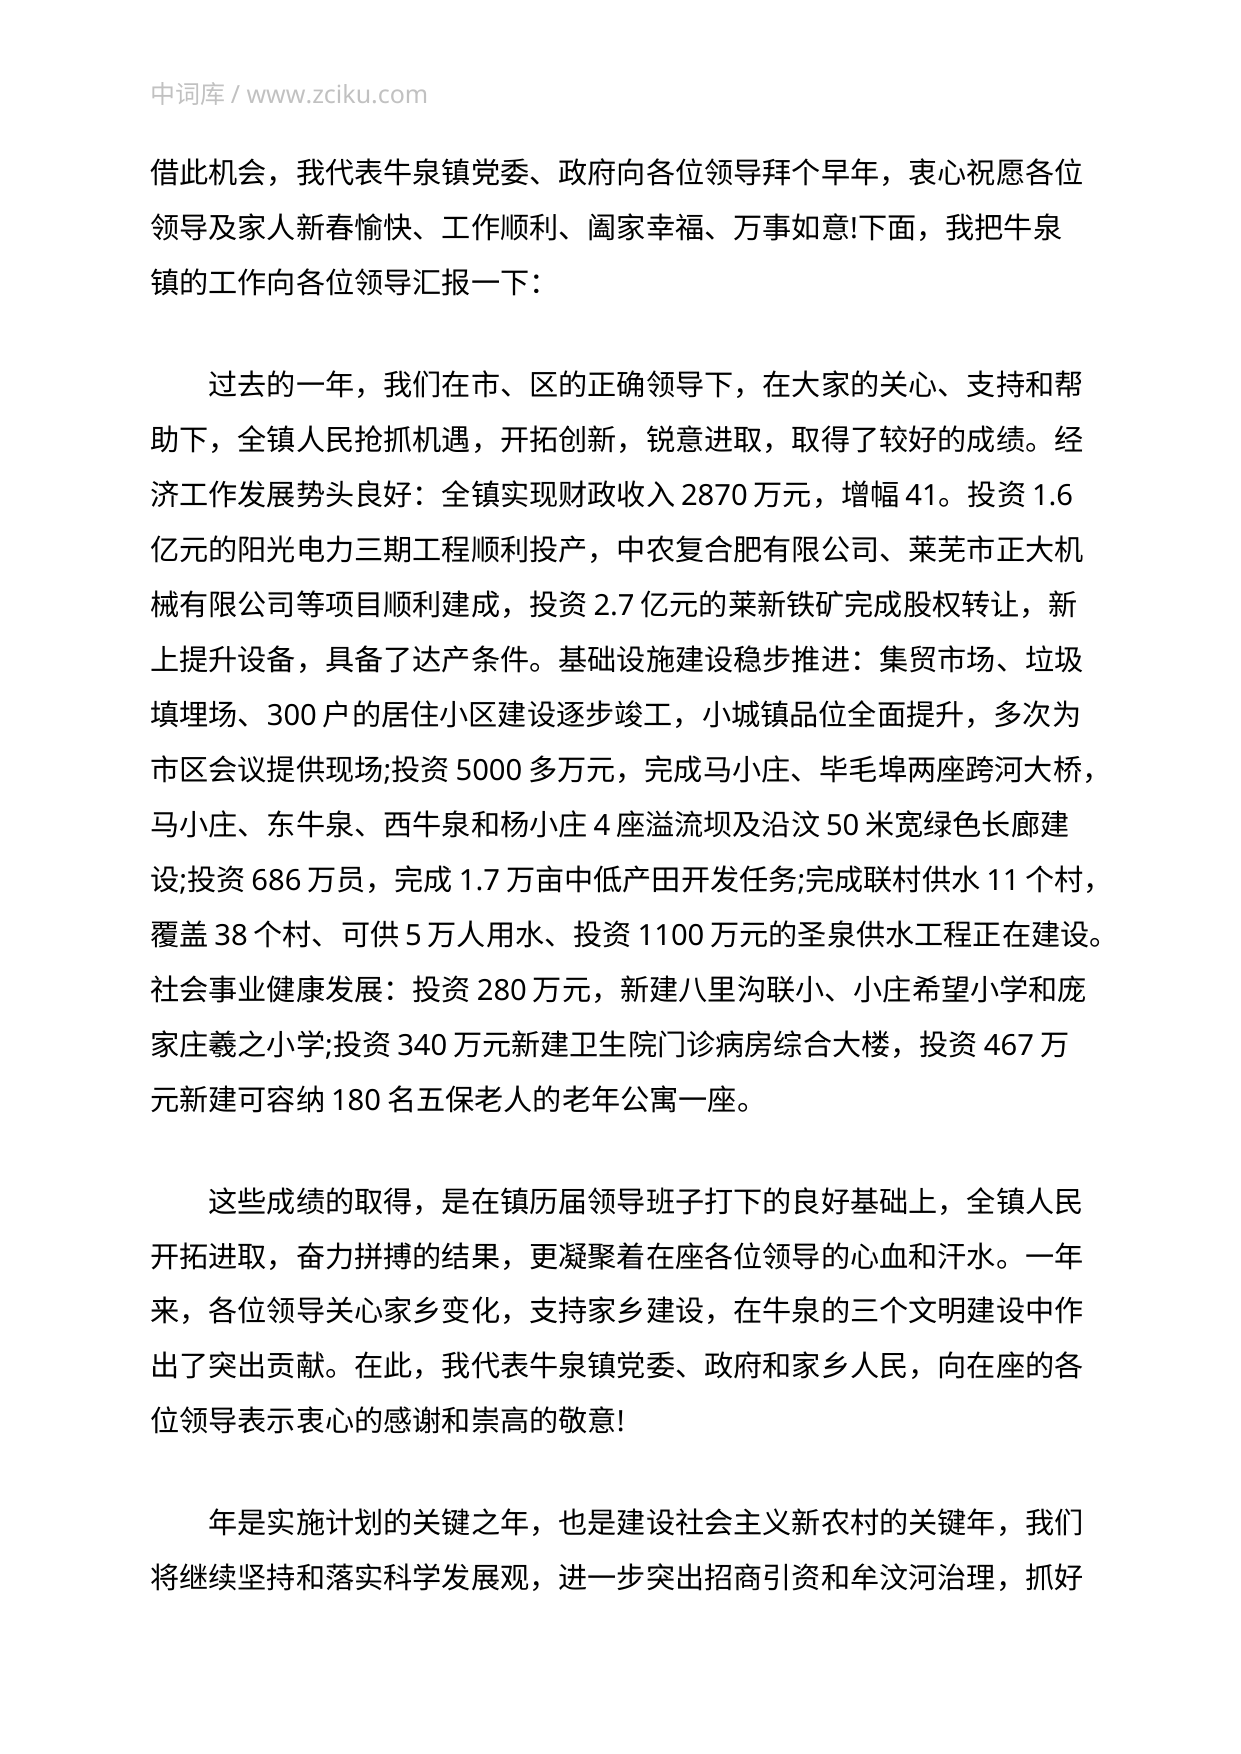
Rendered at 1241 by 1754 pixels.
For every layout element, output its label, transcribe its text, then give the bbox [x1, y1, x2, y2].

text 过去的一年，我们在市、区的正确领导下，在大家的关心、支持和帮助下，全镇人民抢抓机遇，开拓创新，锐意进取，取得了较好的成绩。经济工作发展势头良好：全镇实现财政收入2870万元，增幅41。投资1.6亿元的阳光电力三期工程顺利投产，中农复合肥有限公司、莱芜市正大机械有限公司等项目顺利建成，投资2.7亿元的莱新铁矿完成股权转让，新上提升设备，具备了达产条件。基础设施建设稳步推进：集贸市场、垃圾填埋场、300户的居住小区建设逐步竣工，小城镇品位全面提升，多次为市区会议提供现场;投资5000多万元，完成马小庄、毕毛埠两座跨河大桥，马小庄、东牛泉、西牛泉和杨小庄4座溢流坝及沿汶50米宽绿色长廊建设;投资686万员，完成1.7万亩中低产田开发任务;完成联村供水11个村，覆盖38个村、可供5万人用水、投资1100万元的圣泉供水工程正在建设。社会事业健康发展：投资280万元，新建八里沟联小、小庄希望小学和庞家庄羲之小学;投资340万元新建卫生院门诊病房综合大楼，投资467万元新建可容纳180名五保老人的老年公寓一座。 [150, 362, 1090, 1119]
text 这些成绩的取得，是在镇历届领导班子打下的良好基础上，全镇人民开拓进取，奋力拼搏的结果，更凝聚着在座各位领导的心血和汗水。一年来，各位领导关心家乡变化，支持家乡建设，在牛泉的三个文明建设中作出了突出贡献。在此，我代表牛泉镇党委、政府和家乡人民，向在座的各位领导表示衷心的感谢和崇高的敬意! [150, 1178, 1090, 1440]
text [150, 1500, 1090, 1597]
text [150, 150, 1090, 302]
